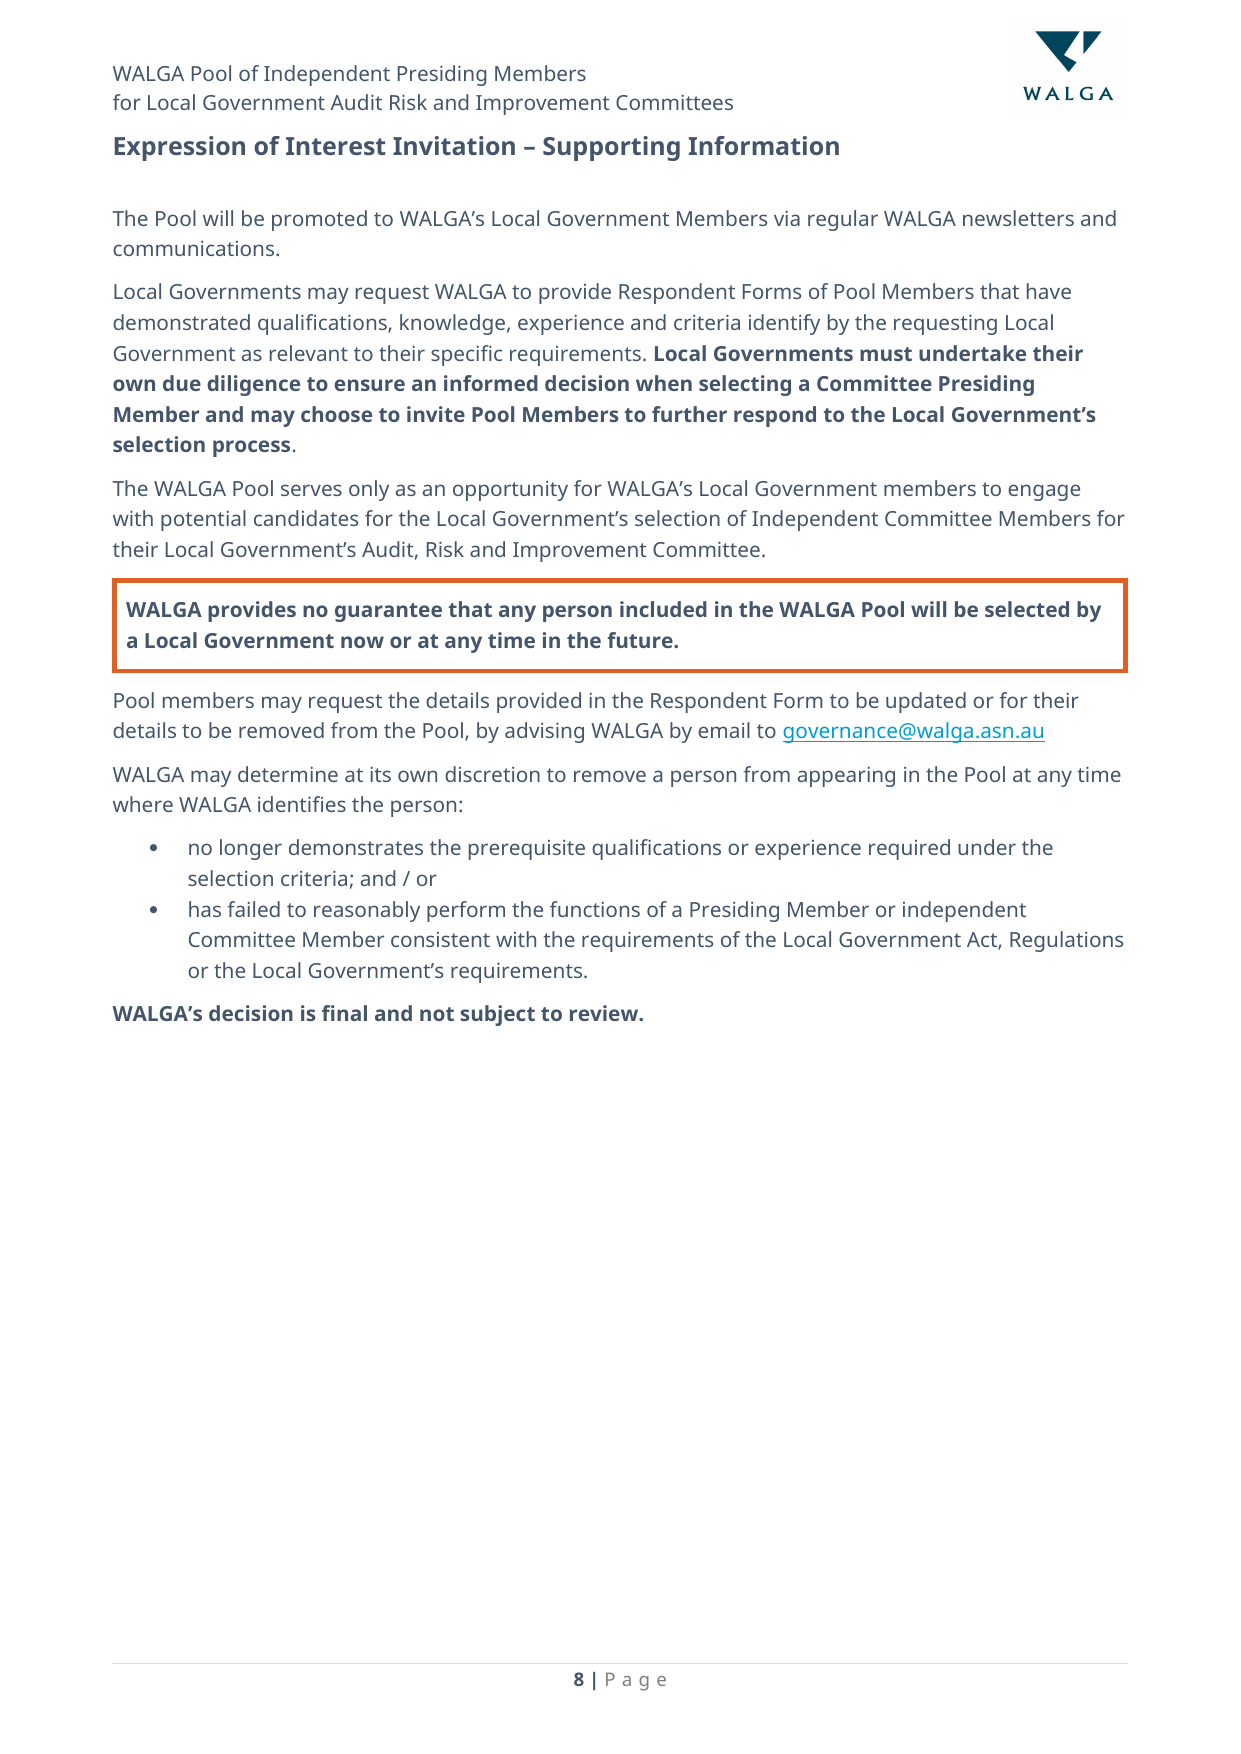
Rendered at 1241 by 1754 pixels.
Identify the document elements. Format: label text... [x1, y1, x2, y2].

list no longer demonstrates the prerequisite qualifications or experience required under the selection criteria; and / or [150, 833, 1128, 892]
picture [1009, 21, 1128, 119]
text WALGA may determine at its own discretion to remove a person from appearing in the Pool at any time where WALGA identifies the person: [112, 760, 1128, 819]
text The WALGA Pool serves only as an opportunity for WALGA’s Local Government members to engage with potential candidates for the Local Government’s selection of Independent Committee Members for their Local Government’s Audit, Risk and Improvement Committee. [112, 474, 1128, 563]
text The Pool will be promoted to WALGA’s Local Government Members via regular WALGA newsletters and communications. [112, 204, 1128, 263]
text Local Governments may request WALGA to provide Respondent Forms of Pool Members that have demonstrated qualifications, knowledge, experience and criteria identify by the requesting Local Government as relevant to their specific requirements. Local Governments must undertake their own due diligence to ensure an informed decision when selecting a Committee Presiding Member and may choose to invite Pool Members to further respond to the Local Government’s selection process. [112, 277, 1128, 459]
text WALGA’s decision is final and not subject to review. [112, 999, 1128, 1027]
table_header WALGA provides no guarantee that any person included in the WALGA Pool will be selected by a Local Government now or at any time in the future. [117, 583, 1123, 669]
list has failed to reasonably perform the functions of a Presiding Member or independent Committee Member consistent with the requirements of the Local Government Act, Regulations or the Local Government’s requirements. [150, 895, 1128, 984]
text Pool members may request the details provided in the Respondent Form to be updated or for their details to be removed from the Pool, by advising WALGA by email to governance@walga.asn.au [112, 686, 1128, 745]
